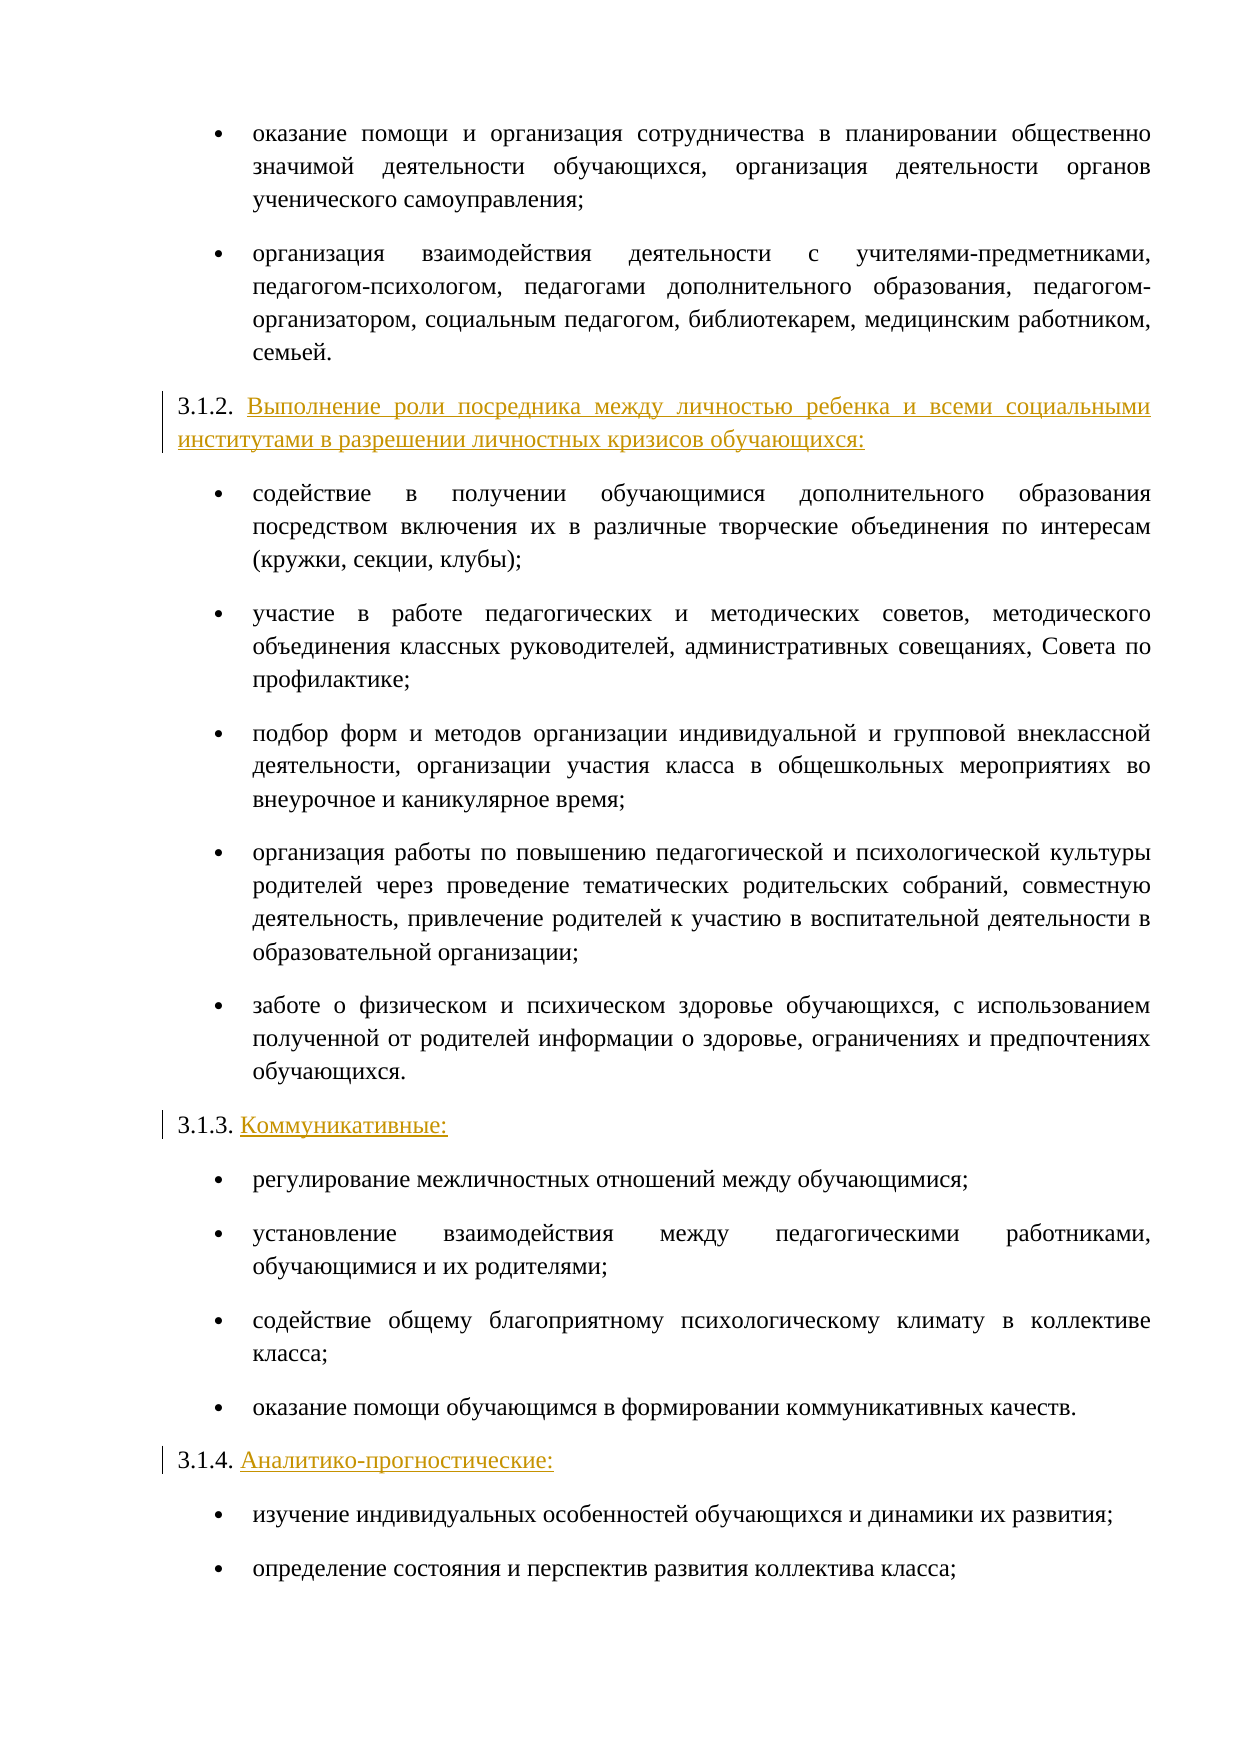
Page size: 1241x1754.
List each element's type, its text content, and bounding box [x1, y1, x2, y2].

list изучение индивидуальных особенностей обучающихся и динамики их развития; [215, 1499, 1152, 1528]
list заботе о физическом и психическом здоровье обучающихся, с использованием полученной от родителей информации о здоровье, ограничениях и предпочтениях обучающихся. [215, 990, 1152, 1085]
list определение состояния и перспектив развития коллектива класса; [215, 1553, 1152, 1582]
text 3.1.3. [177, 1110, 1152, 1139]
text 3.1.4. [177, 1446, 1152, 1474]
list установление взаимодействия между педагогическими работниками, обучающимися и их родителями; [215, 1218, 1152, 1280]
list содействие общему благоприятному психологическому климату в коллективе класса; [215, 1305, 1152, 1367]
list организация взаимодействия деятельности с учителями-предметниками, педагогом-психологом, педагогами дополнительного образования, педагогом-организатором, социальным педагогом, библиотекарем, медицинским работником, семьей. [215, 238, 1152, 366]
list подбор форм и методов организации индивидуальной и групповой внеклассной деятельности, организации участия класса в общешкольных мероприятиях во внеурочное и каникулярное время; [215, 718, 1152, 812]
list организация работы по повышению педагогической и психологической культуры родителей через проведение тематических родительских собраний, совместную деятельность, привлечение родителей к участию в воспитательной деятельности в образовательной организации; [215, 837, 1152, 965]
text 3.1.2. [177, 391, 1152, 453]
list оказание помощи обучающимся в формировании коммуникативных качеств. [215, 1392, 1152, 1421]
list содействие в получении обучающимися дополнительного образования посредством включения их в различные творческие объединения по интересам (кружки, секции, клубы); [215, 478, 1152, 573]
list участие в работе педагогических и методических советов, методического объединения классных руководителей, административных совещаниях, Совета по профилактике; [215, 598, 1152, 692]
list регулирование межличностных отношений между обучающимися; [215, 1164, 1152, 1193]
list оказание помощи и организация сотрудничества в планировании общественно значимой деятельности обучающихся, организация деятельности органов ученического самоуправления; [215, 118, 1152, 213]
